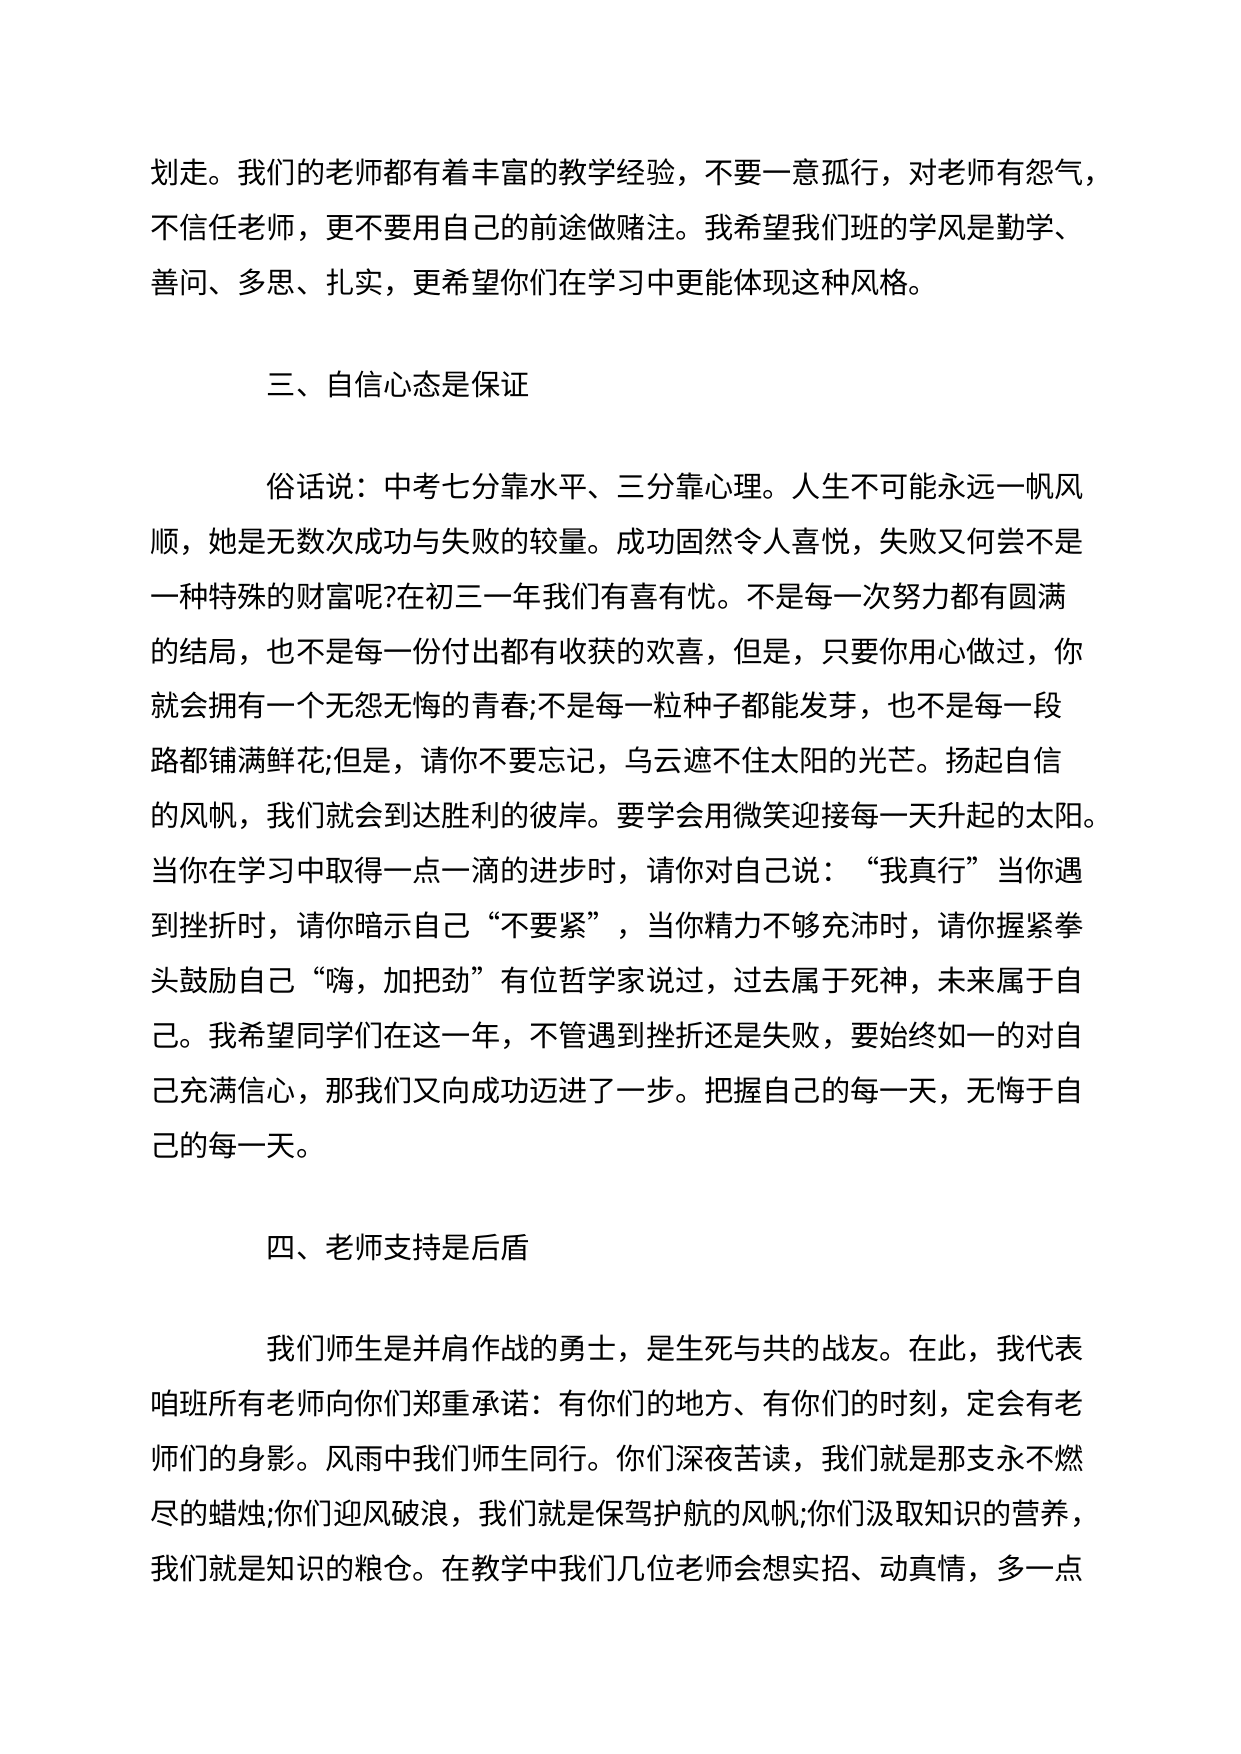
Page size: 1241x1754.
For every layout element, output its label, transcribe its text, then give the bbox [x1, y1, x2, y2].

text 四、老师支持是后盾 [150, 1224, 1090, 1266]
text 俗话说：中考七分靠水平、三分靠心理。人生不可能永远一帆风顺，她是无数次成功与失败的较量。成功固然令人喜悦，失败又何尝不是一种特殊的财富呢?在初三一年我们有喜有忧。不是每一次努力都有圆满的结局，也不是每一份付出都有收获的欢喜，但是，只要你用心做过，你就会拥有一个无怨无悔的青春;不是每一粒种子都能发芽，也不是每一段路都铺满鲜花;但是，请你不要忘记，乌云遮不住太阳的光芒。扬起自信的风帆，我们就会到达胜利的彼岸。要学会用微笑迎接每一天升起的太阳。当你在学习中取得一点一滴的进步时，请你对自己说：“我真行”当你遇到挫折时，请你暗示自己“不要紧”，当你精力不够充沛时，请你握紧拳头鼓励自己“嗨，加把劲”有位哲学家说过，过去属于死神，未来属于自己。我希望同学们在这一年，不管遇到挫折还是失败，要始终如一的对自己充满信心，那我们又向成功迈进了一步。把握自己的每一天，无悔于自己的每一天。 [150, 463, 1090, 1165]
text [150, 1326, 1090, 1588]
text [150, 150, 1090, 302]
text 三、自信心态是保证 [150, 362, 1090, 404]
